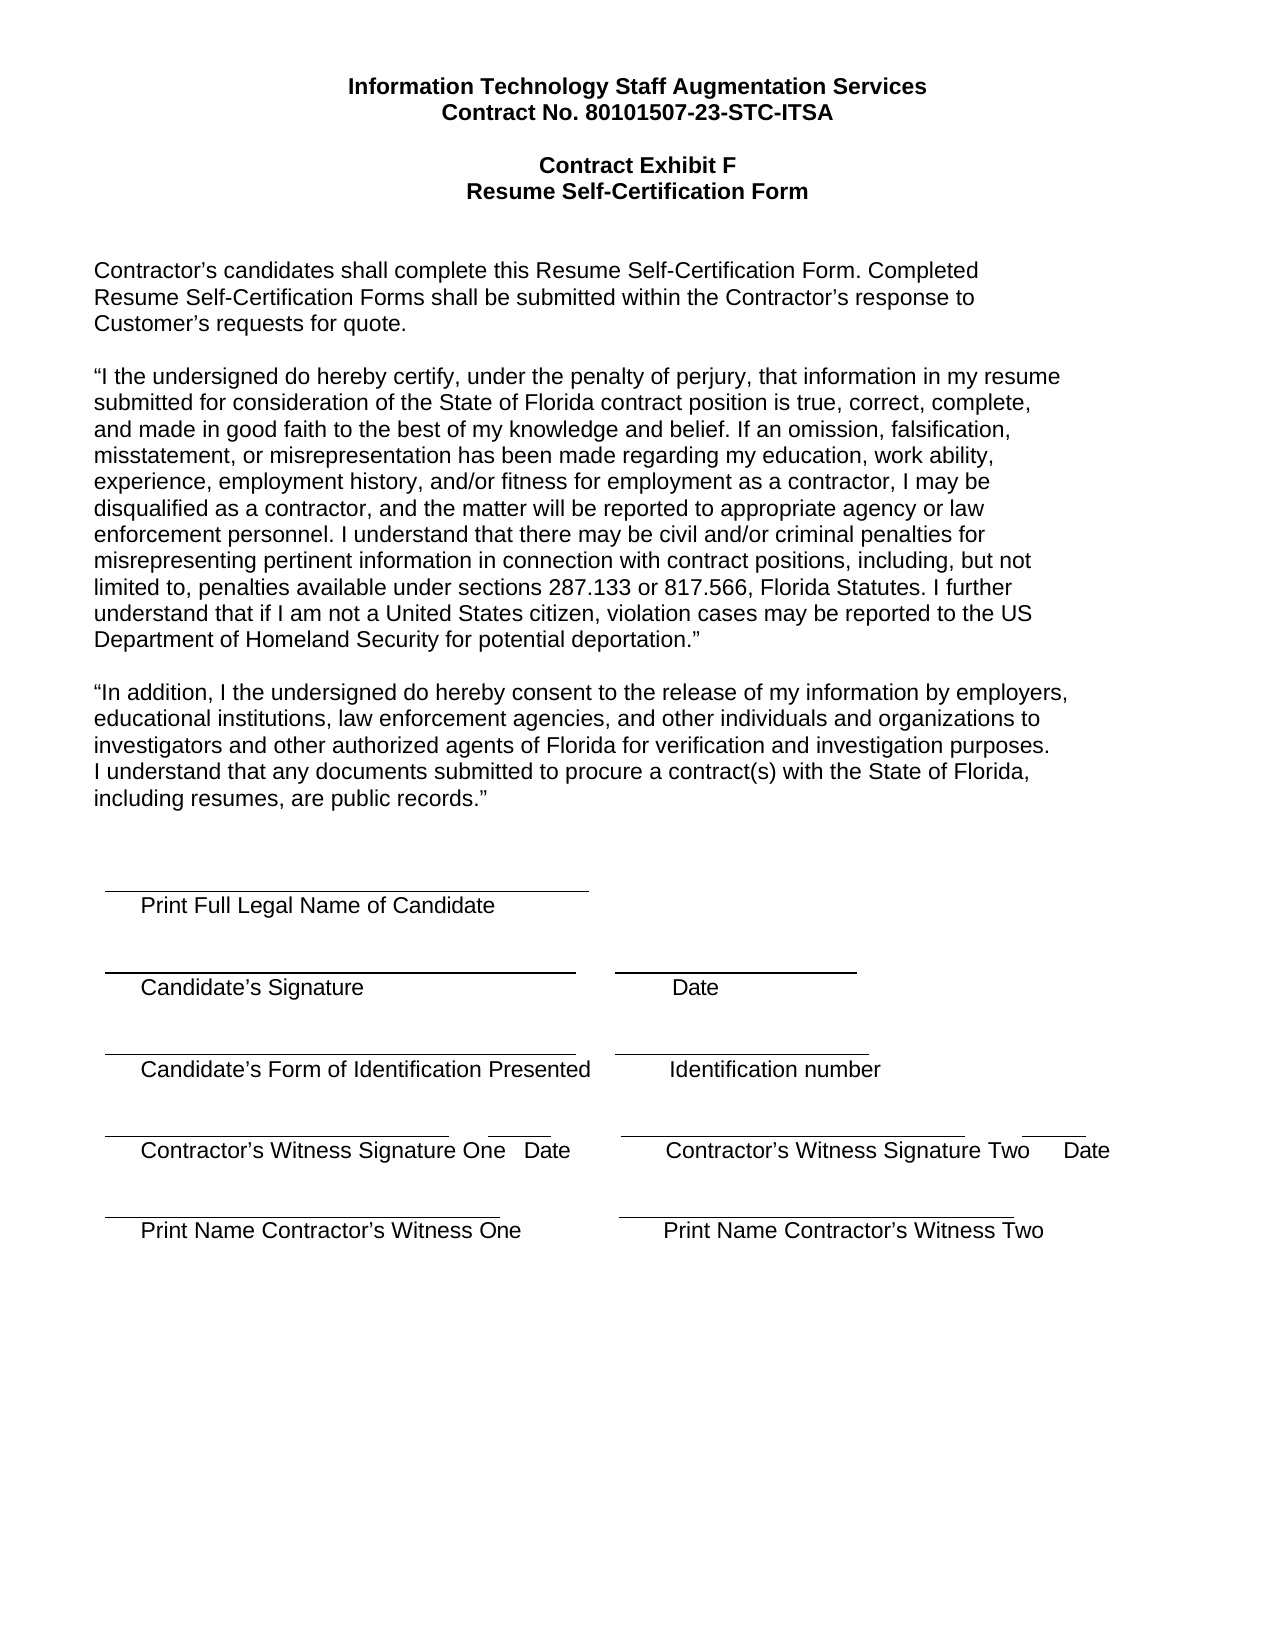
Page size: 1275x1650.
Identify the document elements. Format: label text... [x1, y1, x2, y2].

text Customer’s requests for quote. [94, 310, 1181, 336]
text investigators and other authorized agents of Florida for verification and investigation purposes. [94, 732, 1181, 758]
text experience, employment history, and/or fitness for employment as a contractor, I may be [94, 468, 1181, 494]
text Candidate’s Form of Identification Presented Identification number [140, 1053, 1181, 1082]
text Resume Self-Certification Form [94, 178, 1181, 205]
text Print Name Contractor’s Witness One Print Name Contractor’s Witness Two [140, 1216, 1181, 1244]
text Information Technology Staff Augmentation Services [94, 73, 1181, 99]
text disqualified as a contractor, and the matter will be reported to appropriate agency or law [94, 494, 1181, 521]
text Print Full Legal Name of Candidate [140, 890, 1181, 919]
text Contractor’s candidates shall complete this Resume Self-Certification Form. Completed [94, 257, 1181, 284]
text misstatement, or misrepresentation has been made regarding my education, work ability, [94, 442, 1181, 468]
text including resumes, are public records.” [94, 784, 1181, 811]
text limited to, penalties available under sections 287.133 or 817.566, Florida Statutes. I further [94, 574, 1181, 600]
text “I the undersigned do hereby certify, under the penalty of perjury, that information in my resume [94, 363, 1181, 389]
text Resume Self-Certification Forms shall be submitted within the Contractor’s response to [94, 284, 1181, 310]
text misrepresenting pertinent information in connection with contract positions, including, but not [94, 547, 1181, 574]
text Contract No. 80101507-23-STC-ITSA [94, 99, 1181, 126]
text submitted for consideration of the State of Florida contract position is true, correct, complete, [94, 389, 1181, 416]
text enforcement personnel. I understand that there may be civil and/or criminal penalties for [94, 521, 1181, 547]
text Contractor’s Witness Signature One Date Contractor’s Witness Signature Two Date [140, 1135, 1181, 1164]
text educational institutions, law enforcement agencies, and other individuals and organizations to [94, 705, 1181, 732]
text I understand that any documents submitted to procure a contract(s) with the State of Florida, [94, 758, 1181, 784]
text and made in good faith to the best of my knowledge and belief. If an omission, falsification, [94, 416, 1181, 442]
text “In addition, I the undersigned do hereby consent to the release of my information by employers, [94, 679, 1181, 705]
text Candidate’s Signature Date [140, 972, 1181, 1000]
text Contract Exhibit F [94, 152, 1181, 178]
text understand that if I am not a United States citizen, violation cases may be reported to the US [94, 600, 1181, 626]
text Department of Homeland Security for potential deportation.” [94, 626, 1181, 653]
